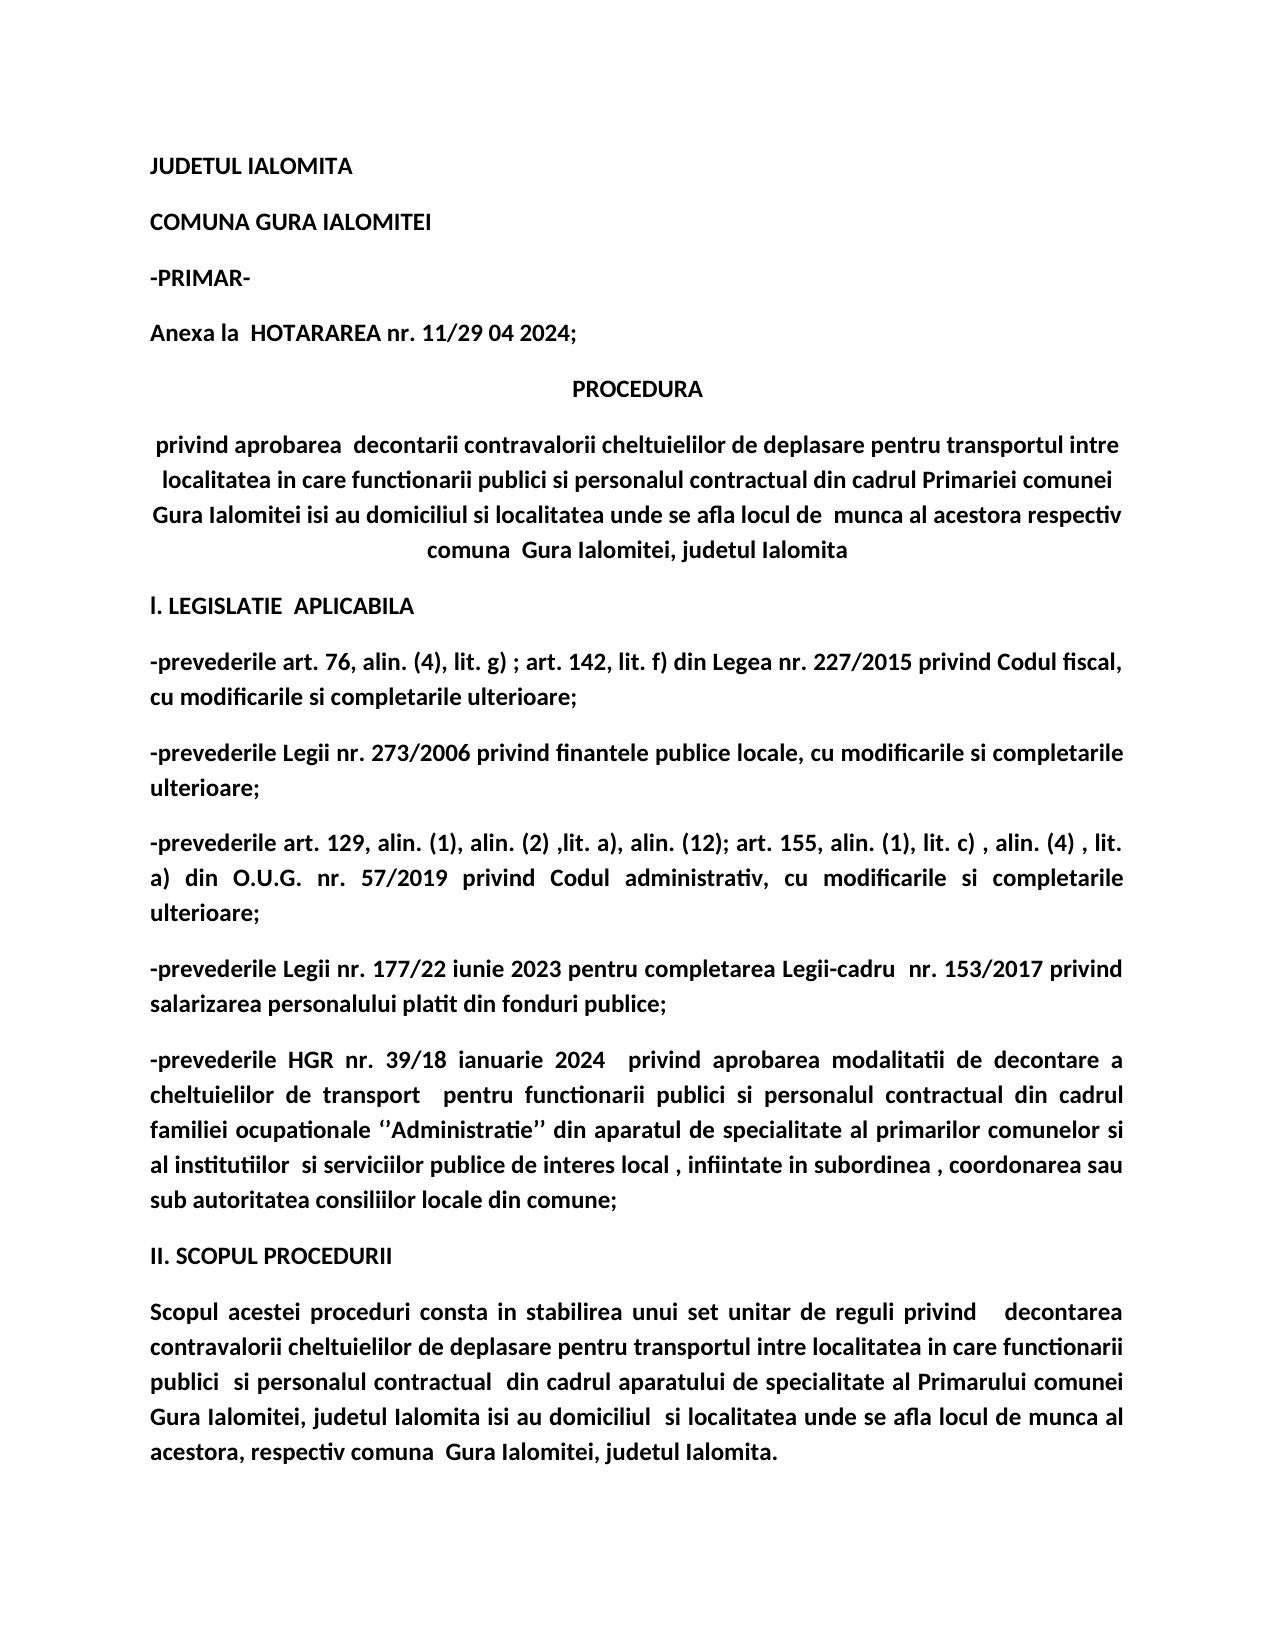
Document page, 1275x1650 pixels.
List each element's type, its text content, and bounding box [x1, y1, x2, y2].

text -prevederile Legii nr. 177/22 iunie 2023 pentru completarea Legii-cadru nr. 153/2017 privind salarizarea personalului platit din fonduri publice; [150, 953, 1125, 1019]
text JUDETUL IALOMITA [150, 150, 1125, 181]
text -prevederile art. 76, alin. (4), lit. g) ; art. 142, lit. f) din Legea nr. 227/2015 privind Codul fiscal, cu modificarile si completarile ulterioare; [150, 646, 1125, 711]
text II. SCOPUL PROCEDURII [150, 1240, 1125, 1271]
text l. LEGISLATIE APLICABILA [150, 590, 1125, 621]
text -prevederile art. 129, alin. (1), alin. (2) ,lit. a), alin. (12); art. 155, alin. (1), lit. c) , alin. (4) , lit. a) din O.U.G. nr. 57/2019 privind Codul administrativ, cu modificarile si completarile ulterioare; [150, 827, 1125, 928]
text -prevederile Legii nr. 273/2006 privind finantele publice locale, cu modificarile si completarile ulterioare; [150, 737, 1125, 802]
text COMUNA GURA IALOMITEI [150, 206, 1125, 236]
text Anexa la HOTARAREA nr. 11/29 04 2024; [150, 317, 1125, 348]
text privind aprobarea decontarii contravalorii cheltuielilor de deplasare pentru transportul intre localitatea in care functionarii publici si personalul contractual din cadrul Primariei comunei Gura Ialomitei isi au domiciliul si localitatea unde se afla locul de munca al acestora respectiv comuna Gura Ialomitei, judetul Ialomita [150, 429, 1125, 565]
text Scopul acestei proceduri consta in stabilirea unui set unitar de reguli privind decontarea contravalorii cheltuielilor de deplasare pentru transportul intre localitatea in care functionarii publici si personalul contractual din cadrul aparatului de specialitate al Primarului comunei Gura Ialomitei, judetul Ialomita isi au domiciliul si localitatea unde se afla locul de munca al acestora, respectiv comuna Gura Ialomitei, judetul Ialomita. [150, 1296, 1125, 1466]
text -prevederile HGR nr. 39/18 ianuarie 2024 privind aprobarea modalitatii de decontare a cheltuielilor de transport pentru functionarii publici si personalul contractual din cadrul familiei ocupationale ‘’Administratie’’ din aparatul de specialitate al primarilor comunelor si al institutiilor si serviciilor publice de interes local , infiintate in subordinea , coordonarea sau sub autoritatea consiliilor locale din comune; [150, 1044, 1125, 1215]
text -PRIMAR- [150, 262, 1125, 292]
text PROCEDURA [150, 373, 1125, 404]
